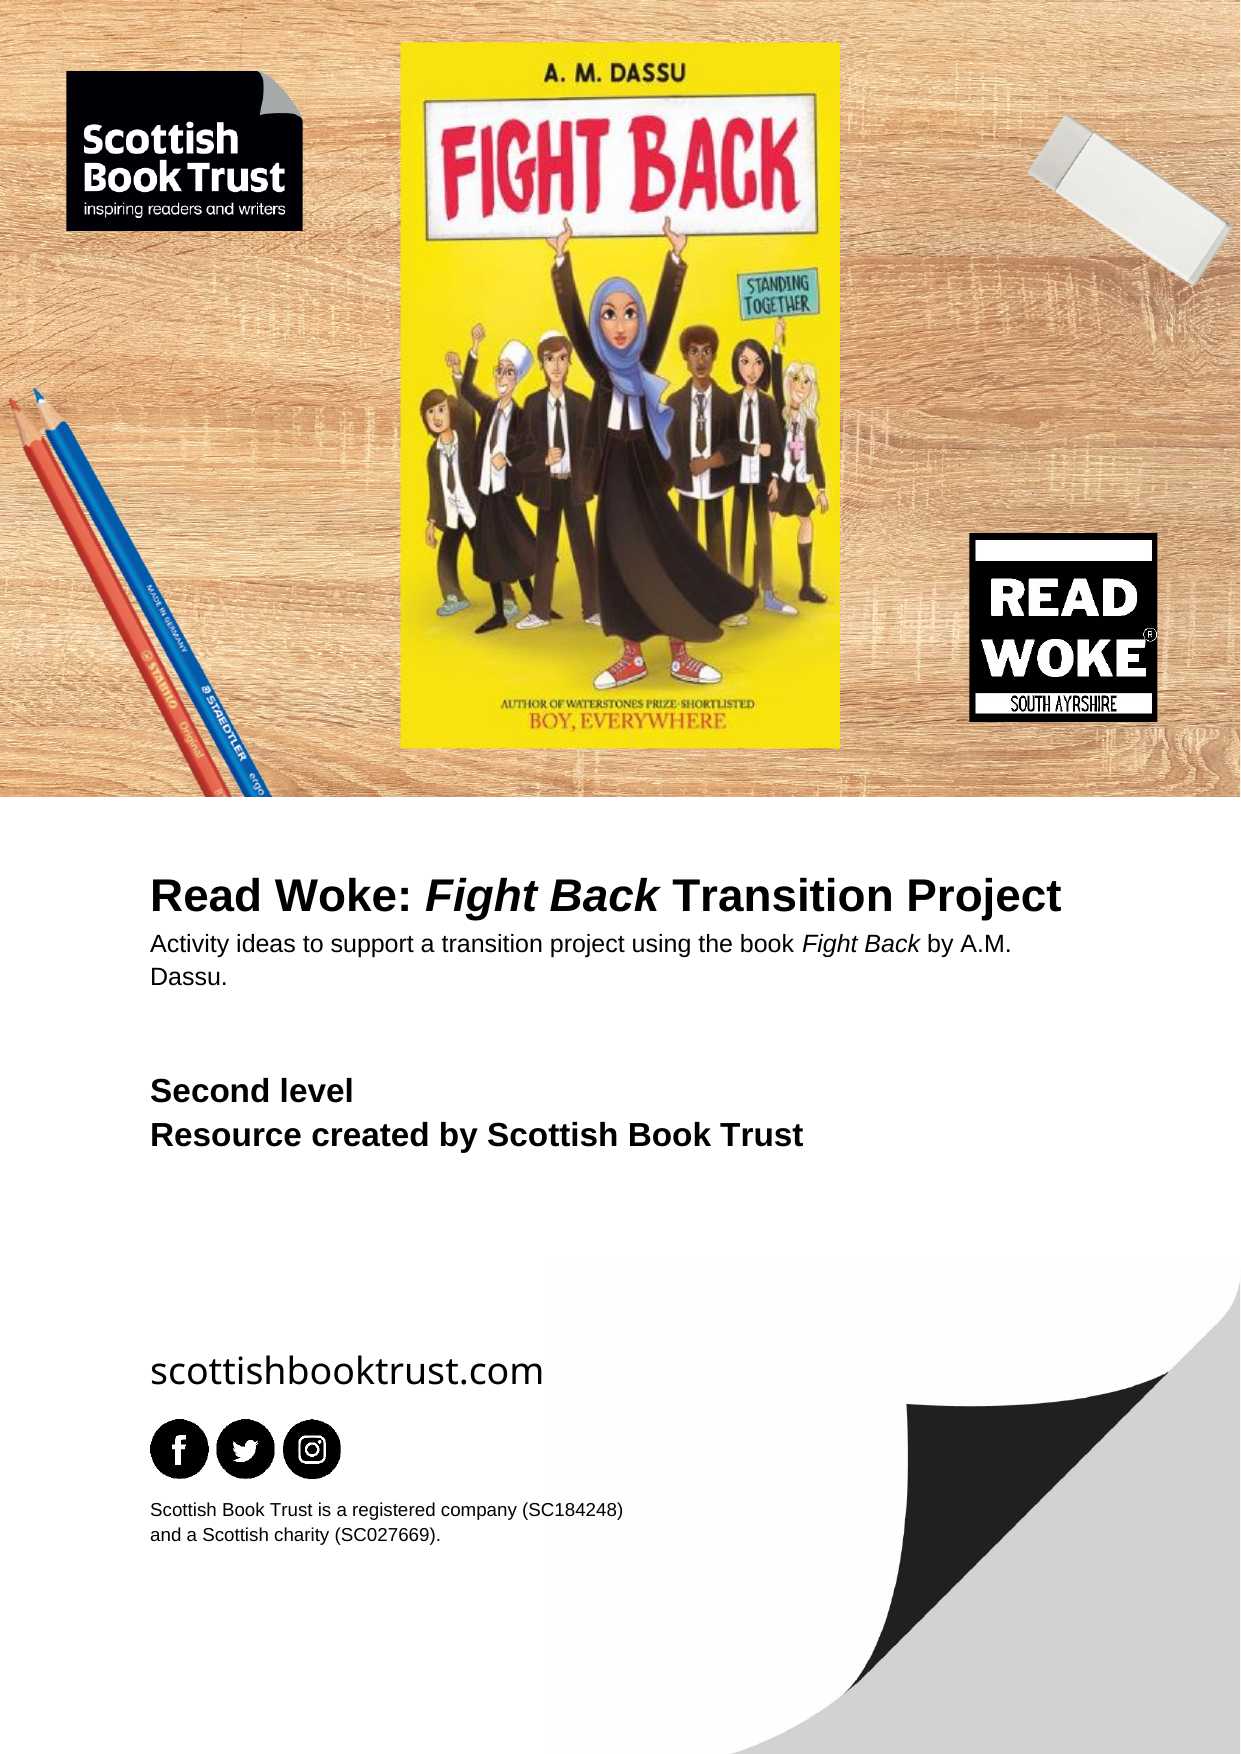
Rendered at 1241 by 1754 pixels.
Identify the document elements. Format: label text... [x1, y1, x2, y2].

subtitle and a Scottish charity (SC027669). [150, 1524, 1090, 1546]
subtitle Scottish Book Trust is a registered company (SC184248) [150, 1499, 1090, 1521]
text scottishbooktrust.com [150, 1344, 1090, 1395]
text Activity ideas to support a transition project using the book Fight Back by A.M. Dassu. [150, 929, 1090, 991]
picture [0, 0, 1241, 797]
picture [547, 1258, 1241, 1754]
subtitle Second level Resource created by Scottish Book Trust [150, 1071, 1090, 1154]
picture [150, 1419, 341, 1479]
subtitle Read Woke: Fight Back Transition Project [150, 808, 1090, 921]
